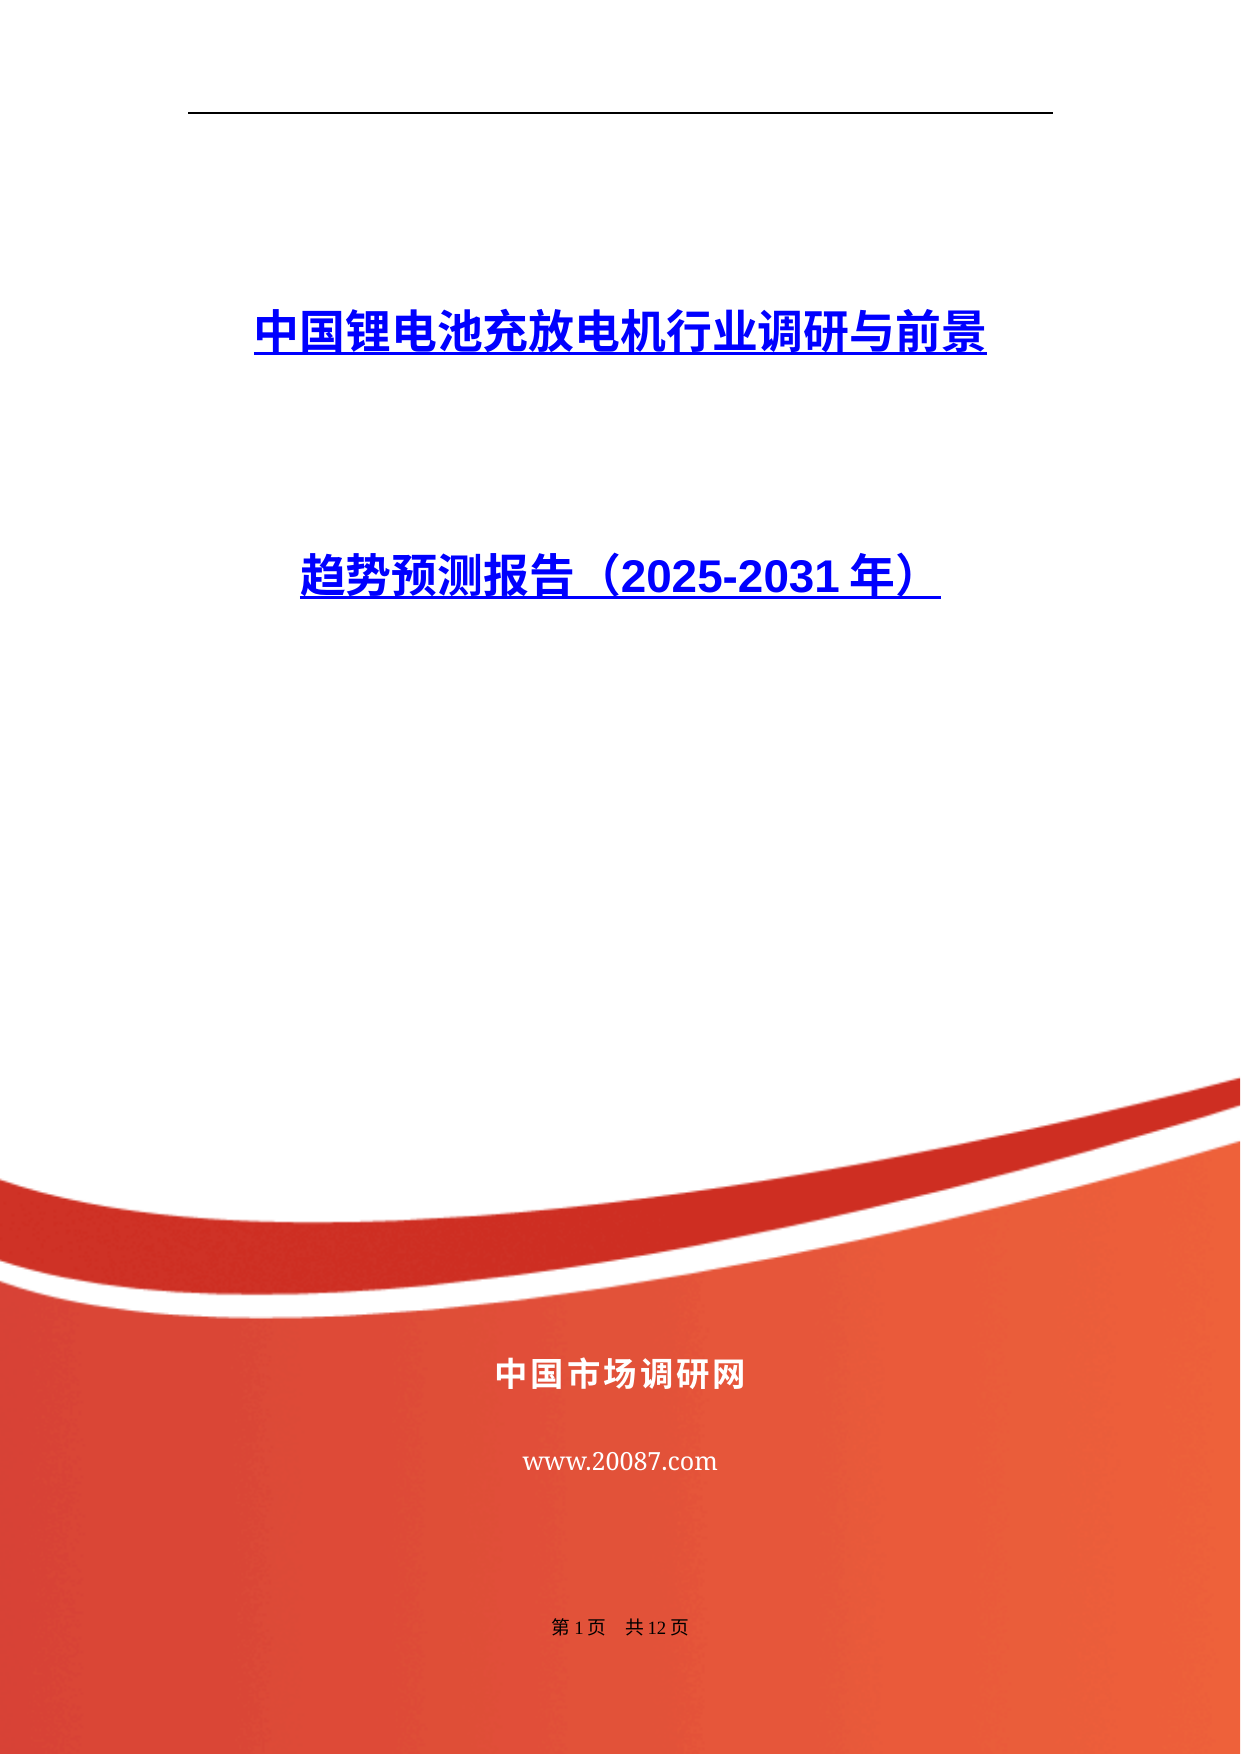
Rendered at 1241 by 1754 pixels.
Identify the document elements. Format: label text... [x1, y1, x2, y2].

picture [0, 1006, 1241, 1754]
text www.20087.com [187, 1428, 1053, 1493]
table_header 中国锂电池充放电机行业调研与前景趋势预测报告（2025-2031年） [188, 207, 1053, 773]
subtitle 中国市场调研网 [187, 1339, 1053, 1404]
